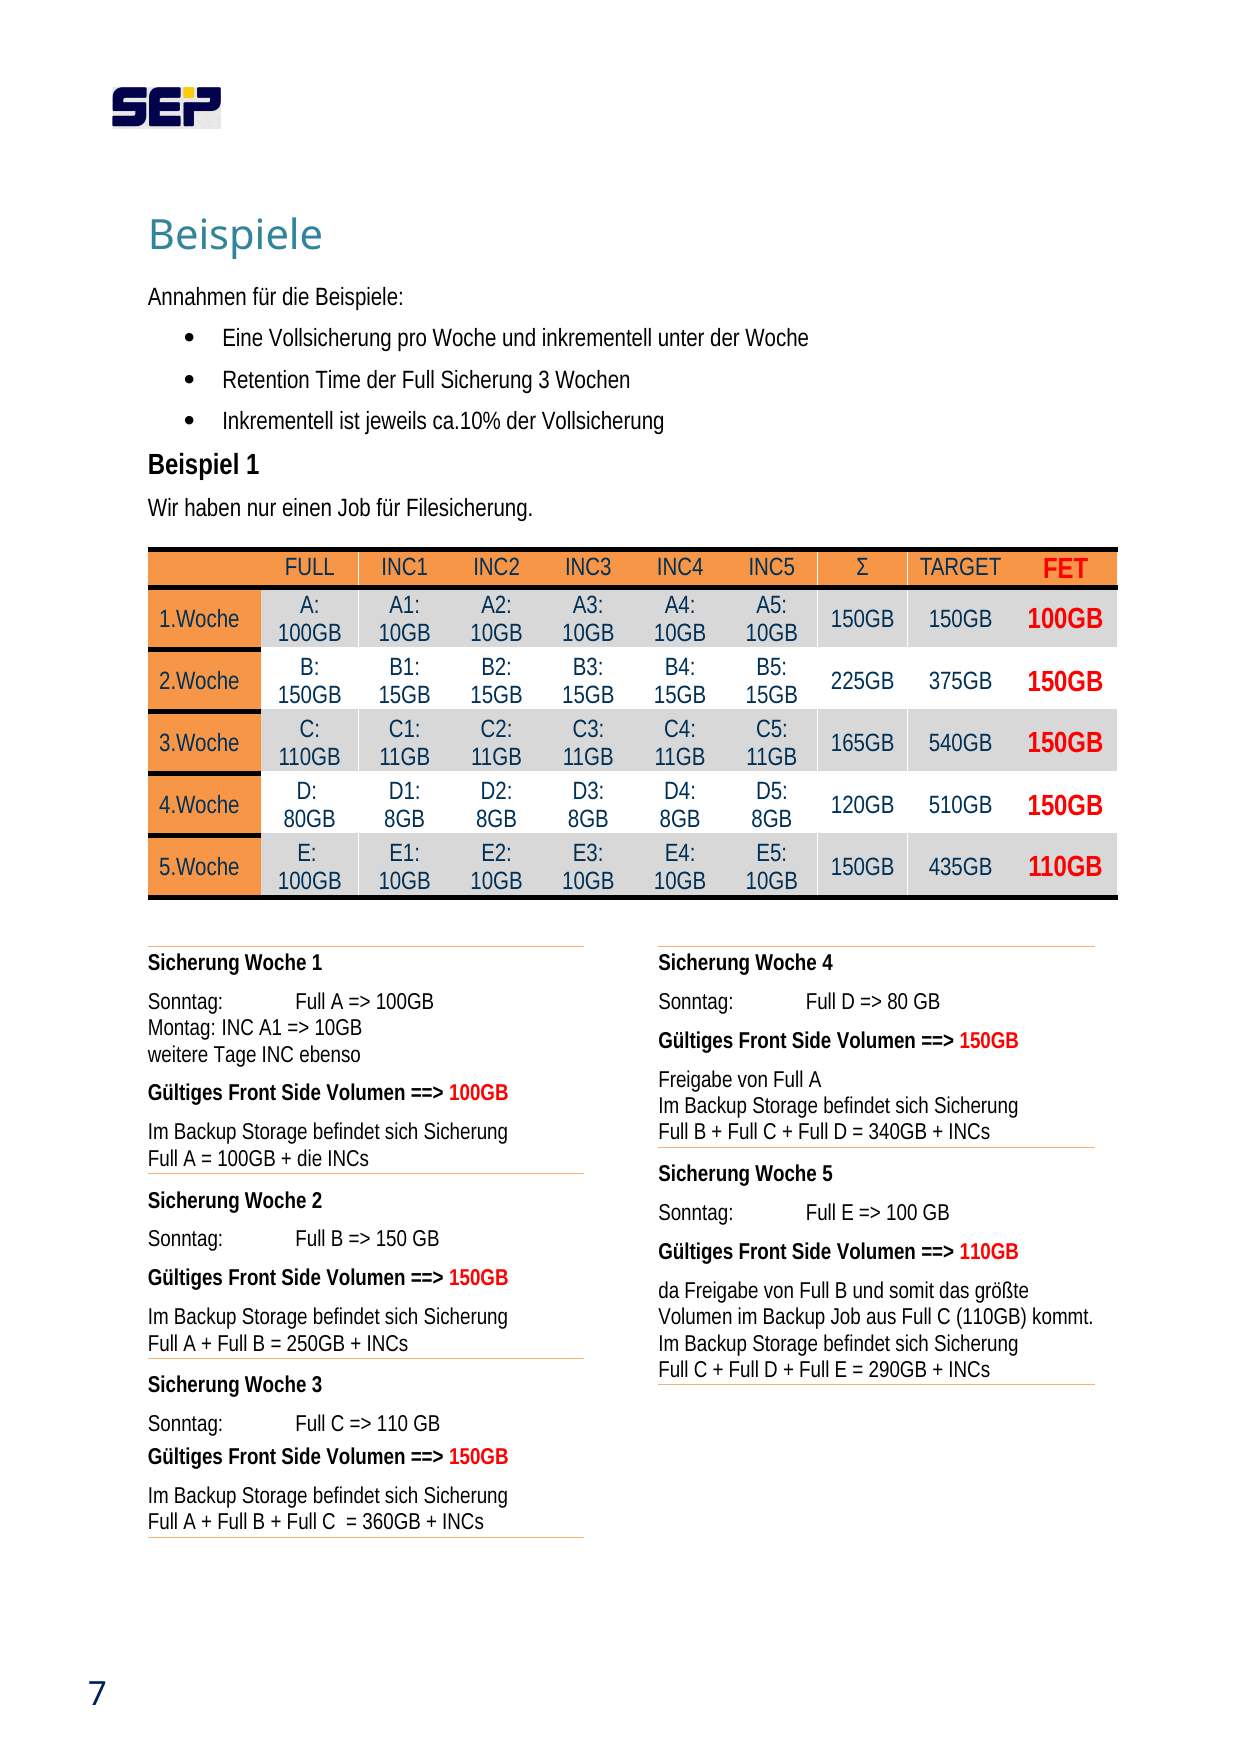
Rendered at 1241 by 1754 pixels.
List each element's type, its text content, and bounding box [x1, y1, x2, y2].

table_cell C4: 11GB [634, 709, 726, 771]
table_cell 510GB [908, 771, 1013, 833]
subtitle Gültiges Front Side Volumen ==> 150GB [148, 1264, 584, 1291]
table_cell 120GB [818, 771, 907, 833]
table_cell A1: 10GB [359, 590, 450, 647]
table_cell C3: 11GB [542, 709, 634, 771]
subtitle Sonntag: Full A => 100GB Montag: INC A1 => 10GB weitere Tage INC ebenso [148, 988, 584, 1067]
subtitle Freigabe von Full A Im Backup Storage befindet sich Sicherung Full B + Full C + Full D = 340GB + INCs [658, 1066, 1095, 1147]
table_cell A4: 10GB [634, 590, 726, 647]
table_cell D3: 8GB [542, 771, 634, 833]
table_cell D5: 8GB [726, 771, 817, 833]
subtitle Sicherung Woche 4 [658, 947, 1095, 975]
table_header Σ [818, 552, 907, 585]
subtitle Eine Vollsicherung pro Woche und inkrementell unter der Woche [185, 323, 1095, 352]
table_cell B4: 15GB [634, 647, 726, 709]
table_cell B3: 15GB [542, 647, 634, 709]
subtitle Wir haben nur einen Job für Filesicherung. [148, 493, 1095, 522]
subtitle Annahmen für die Beispiele: [148, 282, 1095, 311]
table_cell C2: 11GB [450, 709, 542, 771]
table_header [148, 552, 261, 585]
subtitle Retention Time der Full Sicherung 3 Wochen [185, 365, 1095, 393]
table_cell 540GB [908, 709, 1013, 771]
table_cell C1: 11GB [359, 709, 450, 771]
text Beispiele [148, 204, 1095, 261]
subtitle Im Backup Storage befindet sich Sicherung Full A = 100GB + die INCs [148, 1118, 584, 1173]
table_cell 4.Woche [148, 776, 261, 833]
table_header TARGET [908, 552, 1013, 585]
table_cell 375GB [908, 647, 1013, 709]
table_cell A5: 10GB [726, 590, 817, 647]
table_cell 150GB [1013, 709, 1117, 771]
table_cell C: 110GB [261, 709, 358, 771]
table_cell E5: 10GB [726, 833, 817, 895]
table_cell 150GB [908, 590, 1013, 647]
subtitle Gültiges Front Side Volumen ==> 150GB [658, 1027, 1095, 1053]
table_cell 5.Woche [148, 838, 261, 895]
table_cell E3: 10GB [542, 833, 634, 895]
table_cell D: 80GB [261, 771, 358, 833]
table_cell 150GB [818, 833, 907, 895]
subtitle Sicherung Woche 2 [148, 1187, 584, 1213]
table_header INC3 [542, 552, 634, 585]
subtitle Im Backup Storage befindet sich Sicherung Full A + Full B = 250GB + INCs [148, 1303, 584, 1358]
table_cell D2: 8GB [450, 771, 542, 833]
table_cell B2: 15GB [450, 647, 542, 709]
table_cell 2.Woche [148, 652, 261, 709]
subtitle Sonntag: Full D => 80 GB [658, 988, 1095, 1014]
picture [112, 87, 221, 129]
subtitle Gültiges Front Side Volumen ==> 150GB [148, 1443, 584, 1469]
table_cell A: 100GB [261, 590, 358, 647]
table_cell D1: 8GB [359, 771, 450, 833]
table_cell E1: 10GB [359, 833, 450, 895]
table_cell E2: 10GB [450, 833, 542, 895]
table_header INC5 [726, 552, 817, 585]
subtitle Beispiel 1 [148, 447, 1095, 481]
table_header INC2 [450, 552, 542, 585]
table_cell D4: 8GB [634, 771, 726, 833]
table_cell B1: 15GB [359, 647, 450, 709]
subtitle Gültiges Front Side Volumen ==> 100GB [148, 1079, 584, 1106]
table_cell E4: 10GB [634, 833, 726, 895]
subtitle Sicherung Woche 1 [148, 947, 584, 975]
subtitle Inkrementell ist jeweils ca.10% der Vollsicherung [185, 406, 1095, 435]
table_cell 435GB [908, 833, 1013, 895]
subtitle Sicherung Woche 5 [658, 1160, 1095, 1187]
table_cell 100GB [1013, 590, 1117, 647]
subtitle Sonntag: Full B => 150 GB [148, 1225, 584, 1252]
table_cell B5: 15GB [726, 647, 817, 709]
subtitle Im Backup Storage befindet sich Sicherung Full A + Full B + Full C = 360GB + INCs [148, 1482, 584, 1537]
table_cell 150GB [818, 590, 907, 647]
table_header FULL [261, 552, 358, 585]
subtitle Gültiges Front Side Volumen ==> 110GB [658, 1238, 1095, 1264]
table_cell A2: 10GB [450, 590, 542, 647]
table_cell 165GB [818, 709, 907, 771]
table_cell E: 100GB [261, 833, 358, 895]
table_cell 110GB [1013, 833, 1117, 895]
subtitle da Freigabe von Full B und somit das größte Volumen im Backup Job aus Full C (110GB) kommt. Im Backup Storage befindet sich Sicherung Full C + Full D + Full E = 290GB + INCs [658, 1277, 1095, 1384]
table_cell A3: 10GB [542, 590, 634, 647]
subtitle Sonntag: Full E => 100 GB [658, 1199, 1095, 1225]
table_cell C5: 11GB [726, 709, 817, 771]
table_header FET [1013, 552, 1117, 585]
table_header INC4 [634, 552, 726, 585]
subtitle Sicherung Woche 3 [148, 1371, 584, 1398]
table_cell 1.Woche [148, 590, 261, 647]
table_header INC1 [359, 552, 450, 585]
table_cell 150GB [1013, 647, 1117, 709]
subtitle Sonntag: Full C => 110 GB [148, 1410, 584, 1437]
table_cell 150GB [1013, 771, 1117, 833]
table_cell 3.Woche [148, 714, 261, 771]
table_cell 225GB [818, 647, 907, 709]
table_cell B: 150GB [261, 647, 358, 709]
